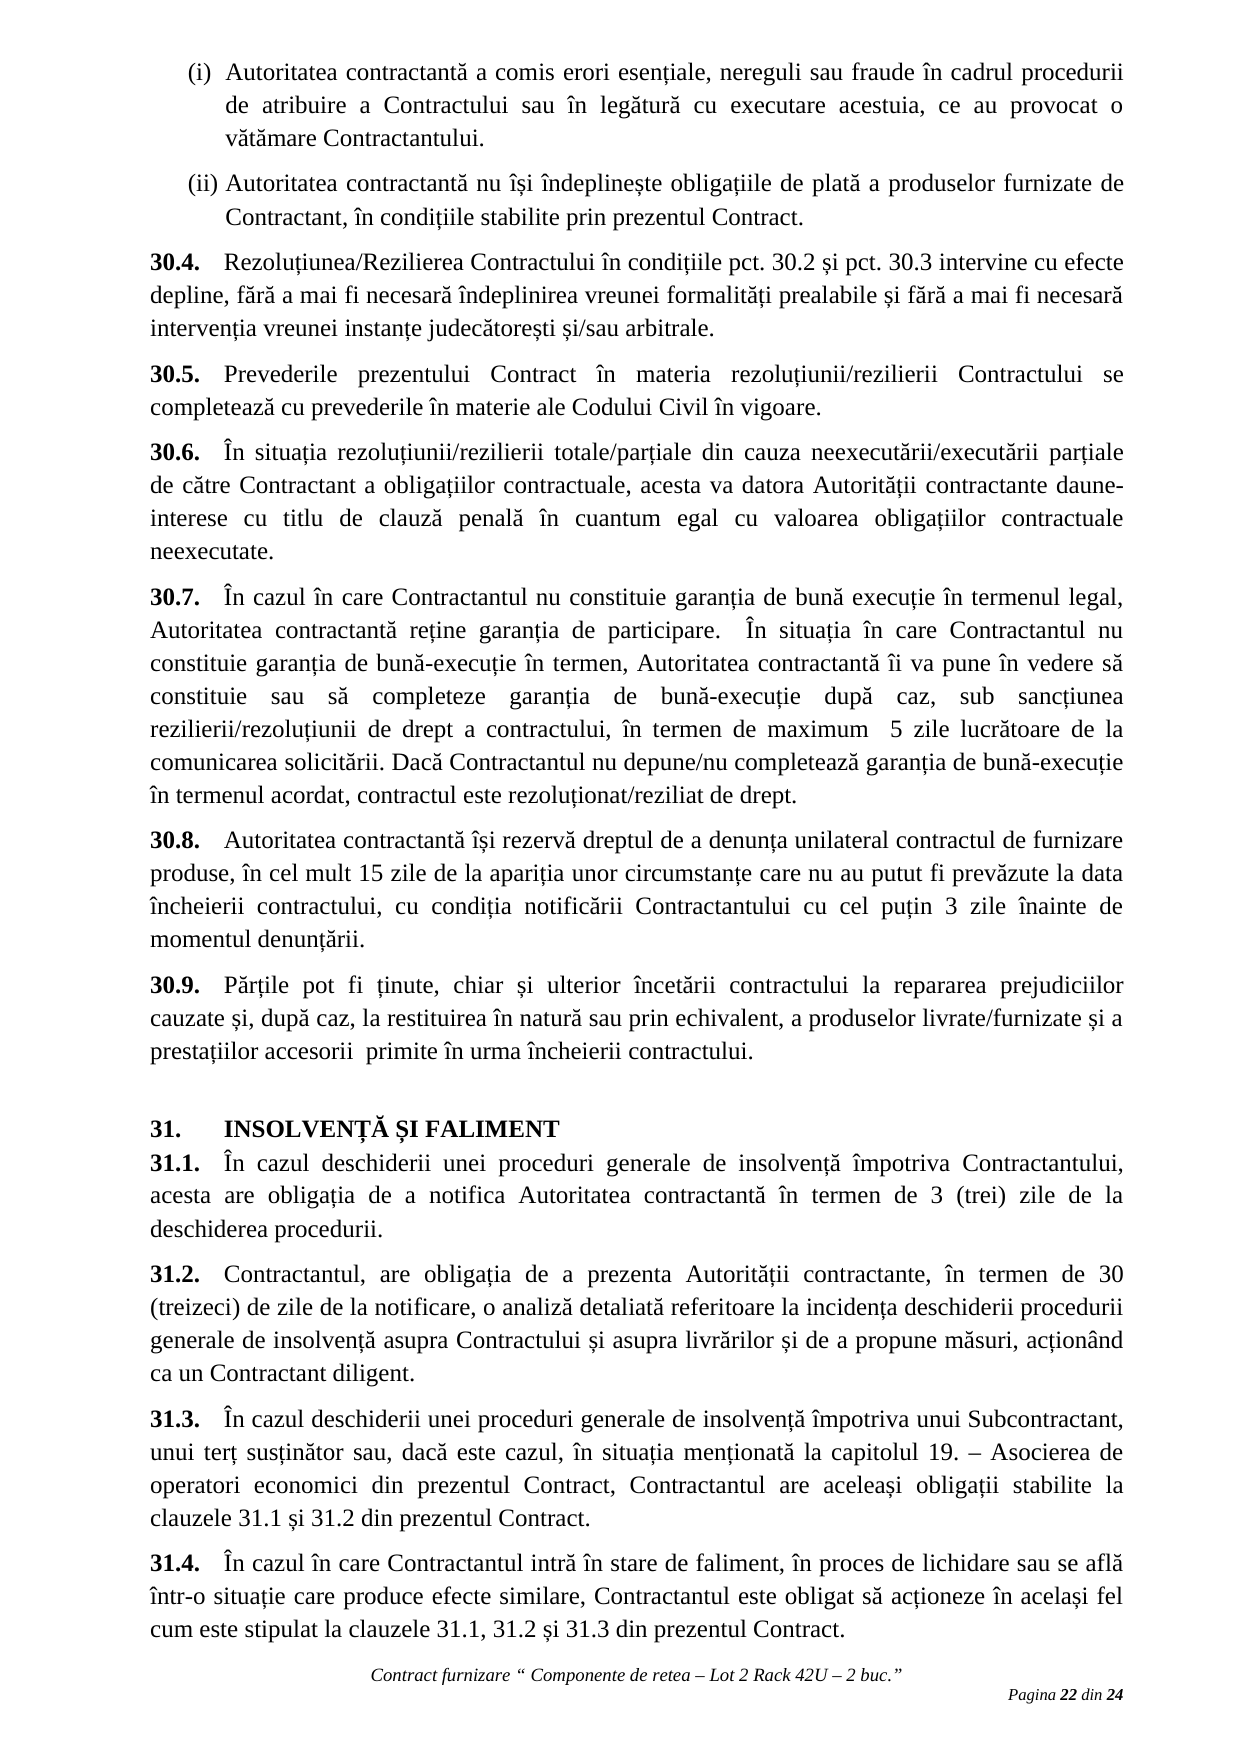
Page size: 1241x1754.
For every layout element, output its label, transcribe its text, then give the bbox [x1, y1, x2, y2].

list INSOLVENȚĂ ȘI FALIMENT [150, 1114, 1125, 1143]
list Părțile pot fi ținute, chiar și ulterior încetării contractului la repararea prejudiciilor cauzate și, după caz, la restituirea în natură sau prin echivalent, a produselor livrate/furnizate și a prestațiilor accesorii primite în urma încheierii contractului. [150, 970, 1125, 1065]
list În cazul deschiderii unei proceduri generale de insolvență împotriva Contractantului, acesta are obligația de a notifica Autoritatea contractantă în termen de 3 (trei) zile de la deschiderea procedurii. [150, 1148, 1125, 1242]
list În cazul în care Contractantul nu constituie garanția de bună execuție în termenul legal, Autoritatea contractantă reține garanția de participare. În situația în care Contractantul nu constituie garanția de bună-execuție în termen, Autoritatea contractantă îi va pune în vedere să constituie sau să completeze garanția de bună-execuție după caz, sub sancțiunea rezilierii/rezoluțiunii de drept a contractului, în termen de maximum 5 zile lucrătoare de la comunicarea solicitării. Dacă Contractantul nu depune/nu completează garanția de bună-execuție în termenul acordat, contractul este rezoluționat/reziliat de drept. [150, 582, 1125, 809]
list În cazul deschiderii unei proceduri generale de insolvență împotriva unui Subcontractant, unui terț susținător sau, dacă este cazul, în situația menționată la capitolul 19. – Asocierea de operatori economici din prezentul Contract, Contractantul are aceleași obligații stabilite la clauzele 31.1 și 31.2 din prezentul Contract. [150, 1404, 1125, 1532]
list În cazul în care Contractantul intră în stare de faliment, în proces de lichidare sau se află într-o situație care produce efecte similare, Contractantul este obligat să acționeze în același fel cum este stipulat la clauzele 31.1, 31.2 și 31.3 din prezentul Contract. [150, 1548, 1125, 1643]
list Autoritatea contractantă își rezervă dreptul de a denunța unilateral contractul de furnizare produse, în cel mult 15 zile de la apariția unor circumstanțe care nu au putut fi prevăzute la data încheierii contractului, cu condiția notificării Contractantului cu cel puțin 3 zile înainte de momentul denunțării. [150, 825, 1125, 953]
list Autoritatea contractantă nu își îndeplinește obligațiile de plată a produselor furnizate de Contractant, în condițiile stabilite prin prezentul Contract. [188, 168, 1125, 230]
list În situația rezoluțiunii/rezilierii totale/parțiale din cauza neexecutării/executării parțiale de către Contractant a obligațiilor contractuale, acesta va datora Autorității contractante daune-interese cu titlu de clauză penală în cuantum egal cu valoarea obligațiilor contractuale neexecutate. [150, 437, 1125, 565]
list Autoritatea contractantă a comis erori esențiale, nereguli sau fraude în cadrul procedurii de atribuire a Contractului sau în legătură cu executare acestuia, ce au provocat o vătămare Contractantului. [188, 57, 1125, 152]
list Rezoluțiunea/Rezilierea Contractului în condițiile pct. 30.2 și pct. 30.3 intervine cu efecte depline, fără a mai fi necesară îndeplinirea vreunei formalități prealabile și fără a mai fi necesară intervenția vreunei instanțe judecătorești și/sau arbitrale. [150, 247, 1125, 342]
list Contractantul, are obligația de a prezenta Autorității contractante, în termen de 30 (treizeci) de zile de la notificare, o analiză detaliată referitoare la incidența deschiderii procedurii generale de insolvență asupra Contractului și asupra livrărilor și de a propune măsuri, acționând ca un Contractant diligent. [150, 1259, 1125, 1387]
list Prevederile prezentului Contract în materia rezoluțiunii/rezilierii Contractului se completează cu prevederile în materie ale Codului Civil în vigoare. [150, 359, 1125, 420]
